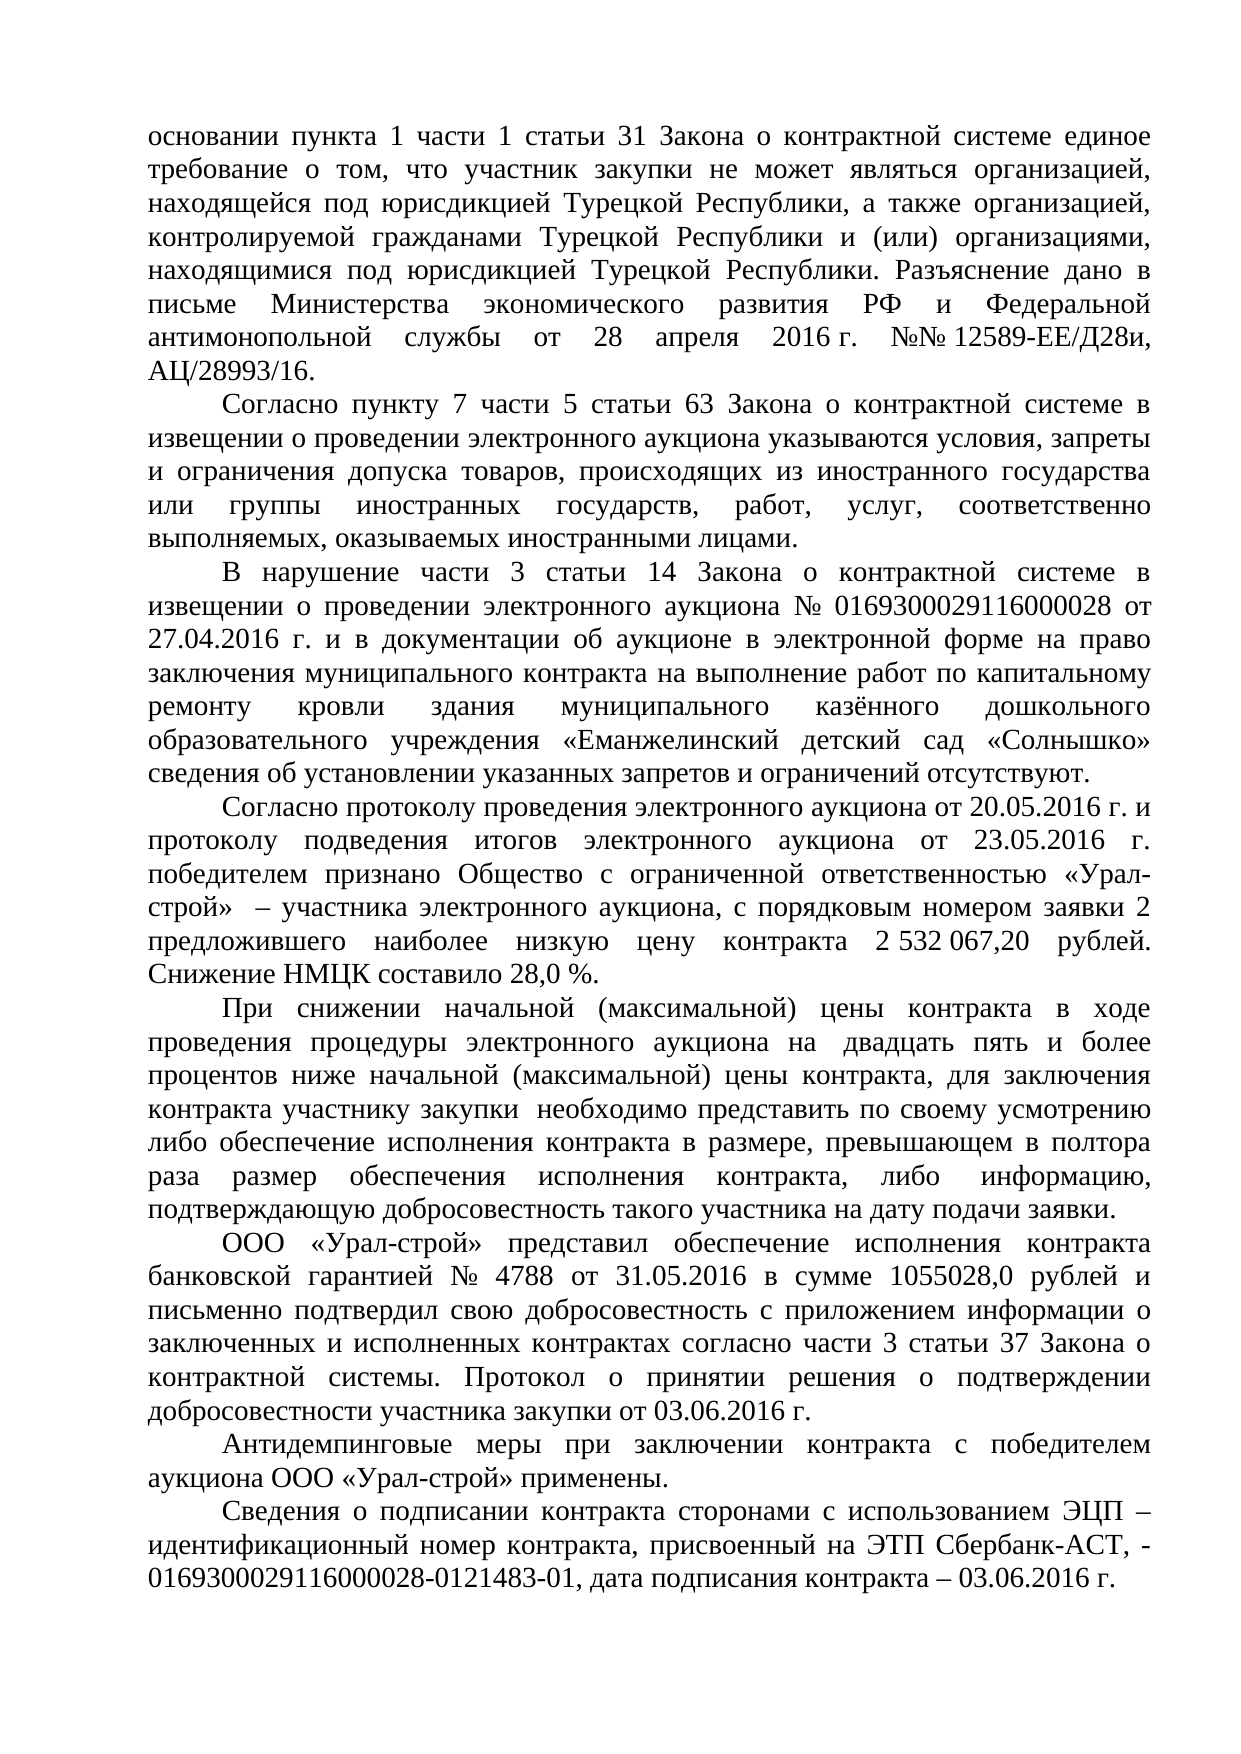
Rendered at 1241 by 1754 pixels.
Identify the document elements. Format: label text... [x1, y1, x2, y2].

text При снижении начальной (максимальной) цены контракта в ходе проведения процедуры электронного аукциона на двадцать пять и более процентов ниже начальной (максимальной) цены контракта, для заключения контракта участнику закупки необходимо представить по своему усмотрению либо обеспечение исполнения контракта в размере, превышающем в полтора раза размер обеспечения исполнения контракта, либо информацию, подтверждающую добросовестность такого участника на дату подачи заявки. [148, 990, 1152, 1225]
text Сведения о подписании контракта сторонами с использованием ЭЦП –идентификационный номер контракта, присвоенный на ЭТП Сбербанк-АСТ, - 0169300029116000028-0121483-01, дата подписания контракта – 03.06.2016 г. [148, 1493, 1152, 1594]
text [148, 118, 1152, 386]
text ООО «Урал-строй» представил обеспечение исполнения контракта банковской гарантией № 4788 от 31.05.2016 в сумме 1055028,0 рублей и письменно подтвердил свою добросовестность с приложением информации о заключенных и исполненных контрактах согласно части 3 статьи 37 Закона о контрактной системы. Протокол о принятии решения о подтверждении добросовестности участника закупки от 03.06.2016 г. [148, 1225, 1152, 1426]
text В нарушение части 3 статьи 14 Закона о контрактной системе в извещении о проведении электронного аукциона № 0169300029116000028 от 27.04.2016 г. и в документации об аукционе в электронной форме на право заключения муниципального контракта на выполнение работ по капитальному ремонту кровли здания муниципального казённого дошкольного образовательного учреждения «Еманжелинский детский сад «Солнышко» сведения об установлении указанных запретов и ограничений отсутствуют. [148, 554, 1152, 789]
text Согласно пункту 7 части 5 статьи 63 Закона о контрактной системе в извещении о проведении электронного аукциона указываются условия, запреты и ограничения допуска товаров, происходящих из иностранного государства или группы иностранных государств, работ, услуг, соответственно выполняемых, оказываемых иностранными лицами. [148, 386, 1152, 554]
text Согласно протоколу проведения электронного аукциона от 20.05.2016 г. и протоколу подведения итогов электронного аукциона от 23.05.2016 г. победителем признано Общество с ограниченной ответственностью «Урал-строй» – участника электронного аукциона, с порядковым номером заявки 2 предложившего наиболее низкую цену контракта 2 532 067,20 рублей. Снижение НМЦК составило 28,0 %. [148, 789, 1152, 990]
text Антидемпинговые меры при заключении контракта с победителем аукциона ООО «Урал-строй» применены. [148, 1426, 1152, 1493]
